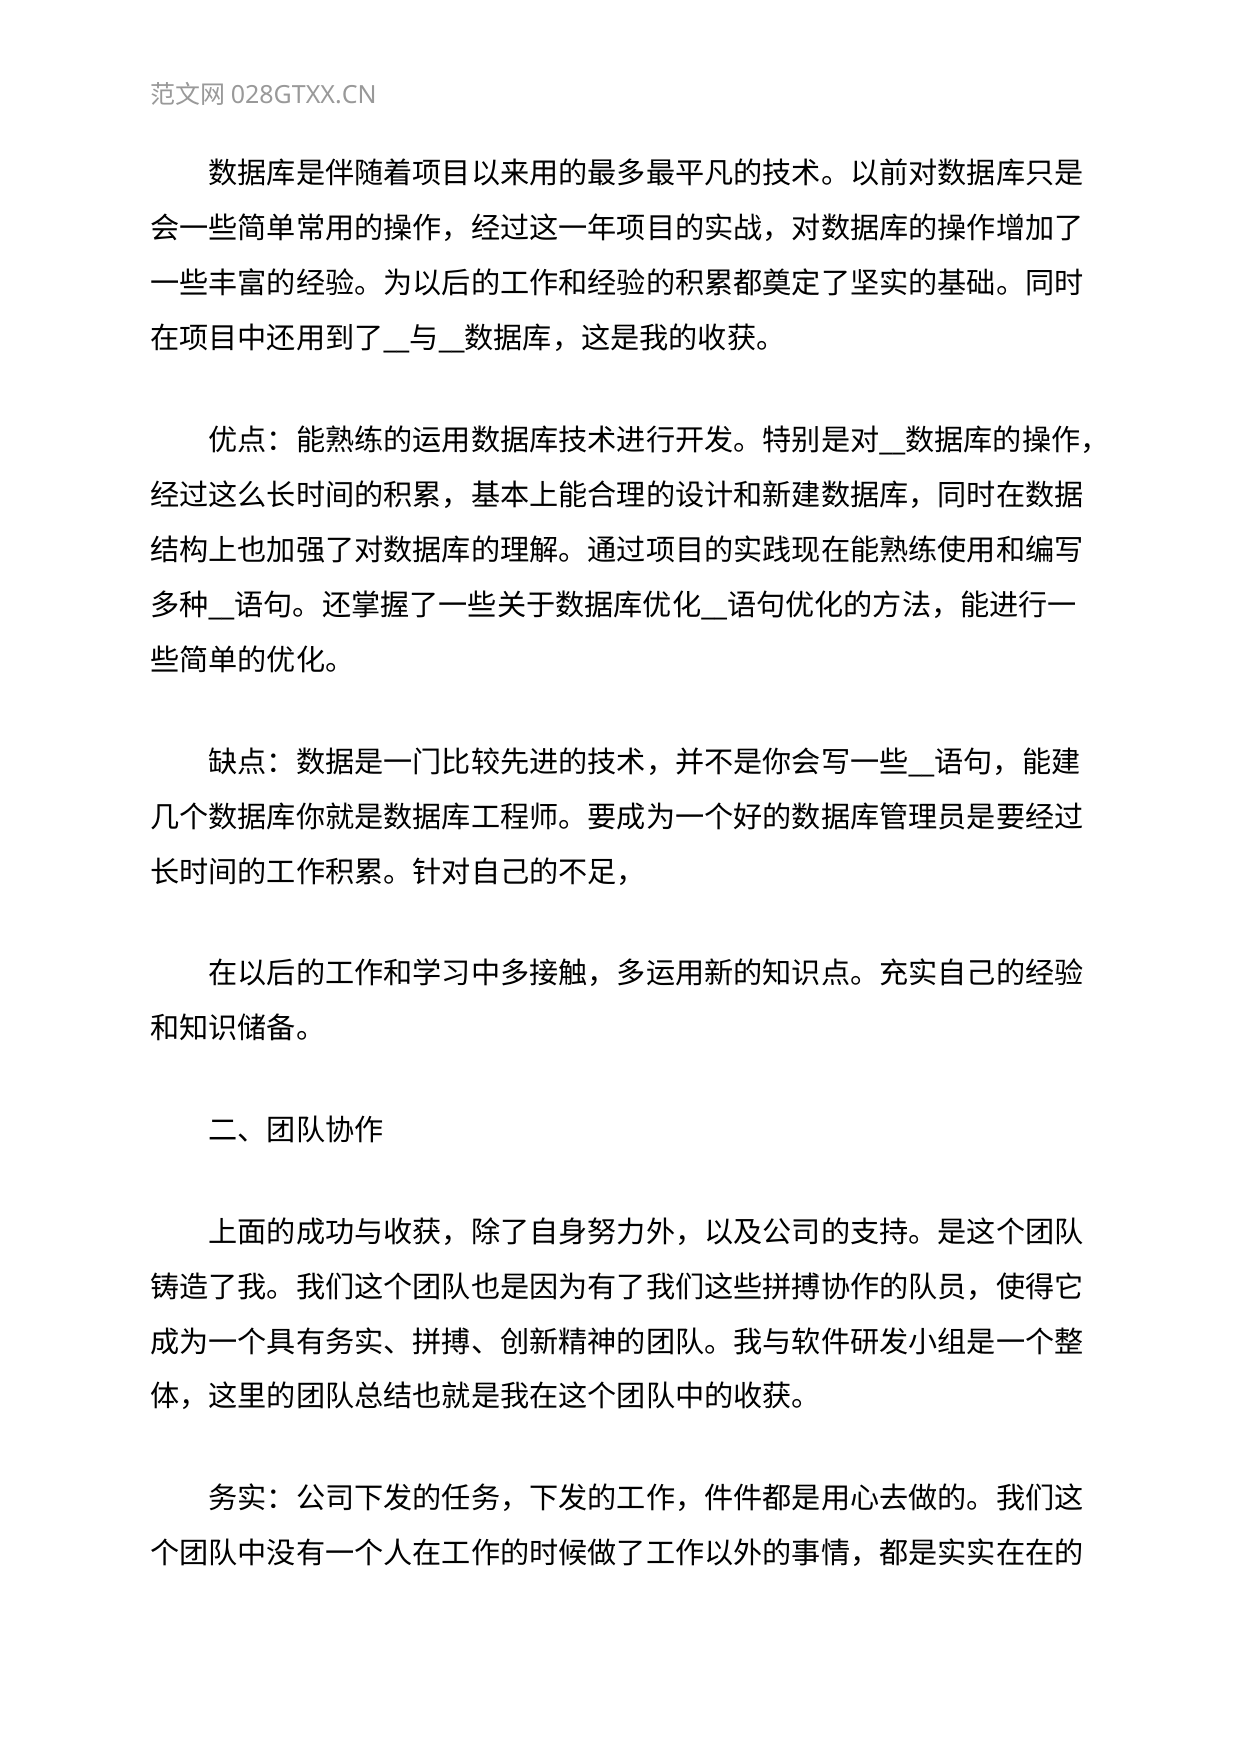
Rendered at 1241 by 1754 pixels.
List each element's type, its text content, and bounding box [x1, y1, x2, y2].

text 数据库是伴随着项目以来用的最多最平凡的技术。以前对数据库只是会一些简单常用的操作，经过这一年项目的实战，对数据库的操作增加了一些丰富的经验。为以后的工作和经验的积累都奠定了坚实的基础。同时在项目中还用到了__与__数据库，这是我的收获。 [150, 150, 1090, 357]
text 二、团队协作 [150, 1107, 1090, 1149]
text 缺点：数据是一门比较先进的技术，并不是你会写一些__语句，能建几个数据库你就是数据库工程师。要成为一个好的数据库管理员是要经过长时间的工作积累。针对自己的不足， [150, 738, 1090, 890]
text 优点：能熟练的运用数据库技术进行开发。特别是对__数据库的操作，经过这么长时间的积累，基本上能合理的设计和新建数据库，同时在数据结构上也加强了对数据库的理解。通过项目的实践现在能熟练使用和编写多种__语句。还掌握了一些关于数据库优化__语句优化的方法，能进行一些简单的优化。 [150, 417, 1090, 679]
text 在以后的工作和学习中多接触，多运用新的知识点。充实自己的经验和知识储备。 [150, 950, 1090, 1047]
text 上面的成功与收获，除了自身努力外，以及公司的支持。是这个团队铸造了我。我们这个团队也是因为有了我们这些拼搏协作的队员，使得它成为一个具有务实、拼搏、创新精神的团队。我与软件研发小组是一个整体，这里的团队总结也就是我在这个团队中的收获。 [150, 1208, 1090, 1415]
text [150, 1475, 1090, 1572]
